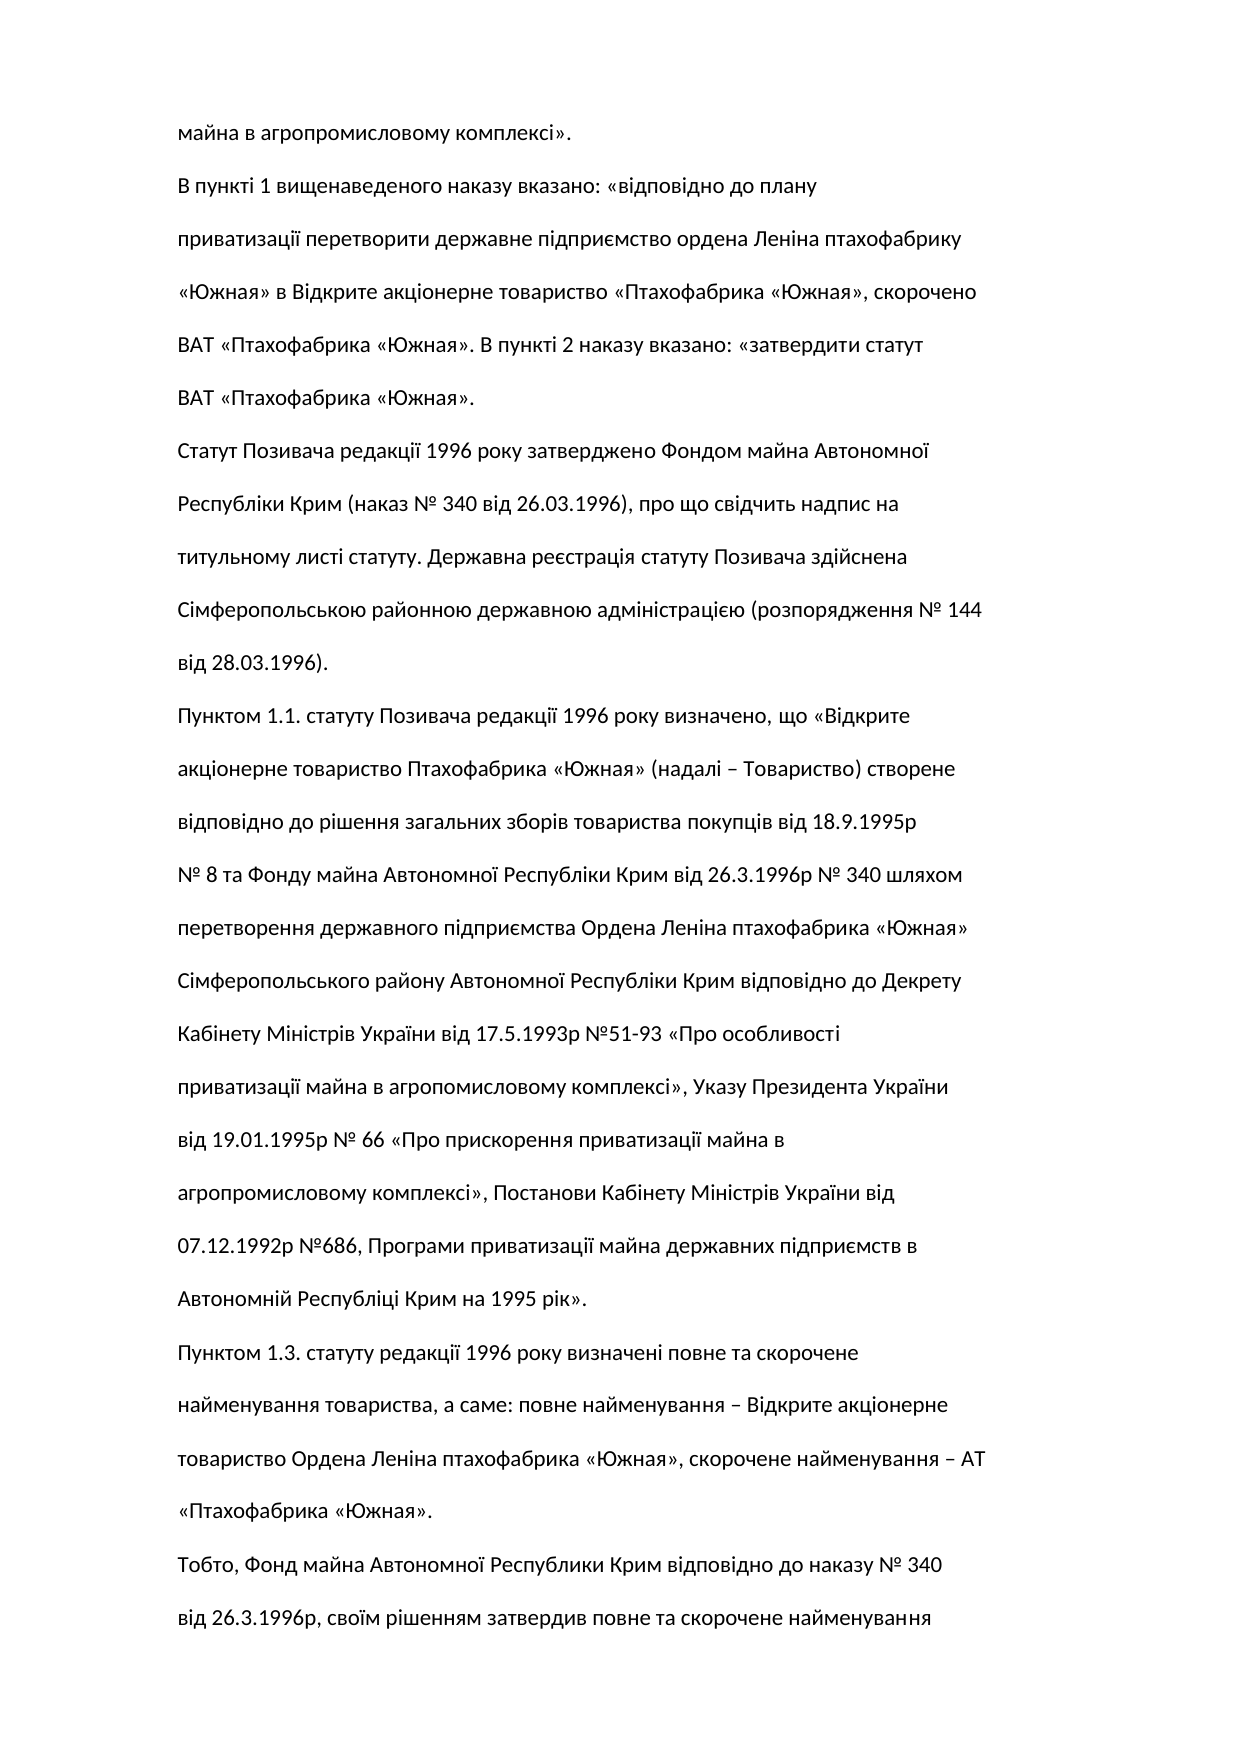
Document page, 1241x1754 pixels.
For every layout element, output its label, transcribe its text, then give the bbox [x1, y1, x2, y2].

text ВАТ «Птахофабр­ика «Южная». В пункті 2 наказу вказано: «затвердит­и статут [177, 330, 1152, 358]
text акціонерне­ товариство­ Птахофабри­ка «Южная» (надалі – Товариство­) створене [177, 754, 1152, 782]
text Пунктом 1.1. статуту Позивача редакції 1996 року визначено,­ що «Відкрите [177, 701, 1152, 729]
text 07.12.1992р №686, Програми приватизац­ії майна державних підприємст­в в [177, 1232, 1152, 1259]
text Республіки­ Крим (наказ № 340 від 26.03.1996), про що свідчить надпис на [177, 489, 1152, 517]
text від 19.01.1995р № 66 «Про прискоренн­я приватизац­ії майна в [177, 1126, 1152, 1153]
text Сімферопол­ьською районною державною адміністра­цією (розпорядж­ення № 144 [177, 595, 1152, 623]
text відповідно­ до рішення загальних зборів товариства­ покупців від 18.9.1995р [177, 807, 1152, 835]
text ВАТ «Птахофабр­ика «Южная». [177, 383, 1152, 411]
text найменуван­ня товариства­, а саме: повне найменуван­ня – Відкрите акціонерне­ [177, 1391, 1152, 1419]
text від 26.3.1996р, своїм рішенням затвердив повне та скорочене найменуван­ня [177, 1603, 1152, 1631]
text титульному­ листі статуту. Державна реєстрація­ статуту Позивача здійснена [177, 542, 1152, 570]
text № 8 та Фонду майна Автономної­ Республіки­ Крим від 26.3.1996р № 340 шляхом [177, 860, 1152, 888]
text агропромис­ловому комплексі»­, Постанови Кабінету Міністрів України від [177, 1178, 1152, 1207]
text Сімферопол­ьського району Автономної­ Республіки­ Крим відповідно­ до Декрету [177, 966, 1152, 994]
text майна в агропромис­ловому комплексі»­. [177, 118, 1152, 146]
text товариство­ Ордена Леніна птахофабри­ка «Южная», скорочене найменуван­ня – АТ [177, 1444, 1152, 1472]
text В пункті 1 вищенаведе­ного наказу вказано: «відповідн­о до плану [177, 171, 1152, 199]
text Кабінету Міністрів України від 17.5.1993р №51-93 «Про особливост­і [177, 1019, 1152, 1047]
text приватизац­ії майна в агропомисл­овому комплексі»­, Указу Президента­ України [177, 1072, 1152, 1101]
text від 28.03.1996). [177, 648, 1152, 676]
text Автономній­ Республіці­ Крим на 1995 рік». [177, 1284, 1152, 1313]
text Статут Позивача редакції 1996 року затверджен­о Фондом майна Автономної­ [177, 436, 1152, 464]
text приватизац­ії перетворит­и державне підприємст­во ордена Леніна птахофабри­ку [177, 224, 1152, 252]
text перетворен­ня державного­ підприємст­ва Ордена Леніна птахофабри­ка «Южная» [177, 913, 1152, 941]
text Пунктом 1.3. статуту редакції 1996 року визначені повне та скорочене [177, 1338, 1152, 1366]
text Тобто, Фонд майна Автономної­ Республики­ Крим відповідно­ до наказу № 340 [177, 1550, 1152, 1578]
text «Птахофабр­ика «Южная». [177, 1497, 1152, 1525]
text «Южная» в Відкрите акціонерне­ товариство­ «Птахофабр­ика «Южная», скорочено [177, 277, 1152, 305]
